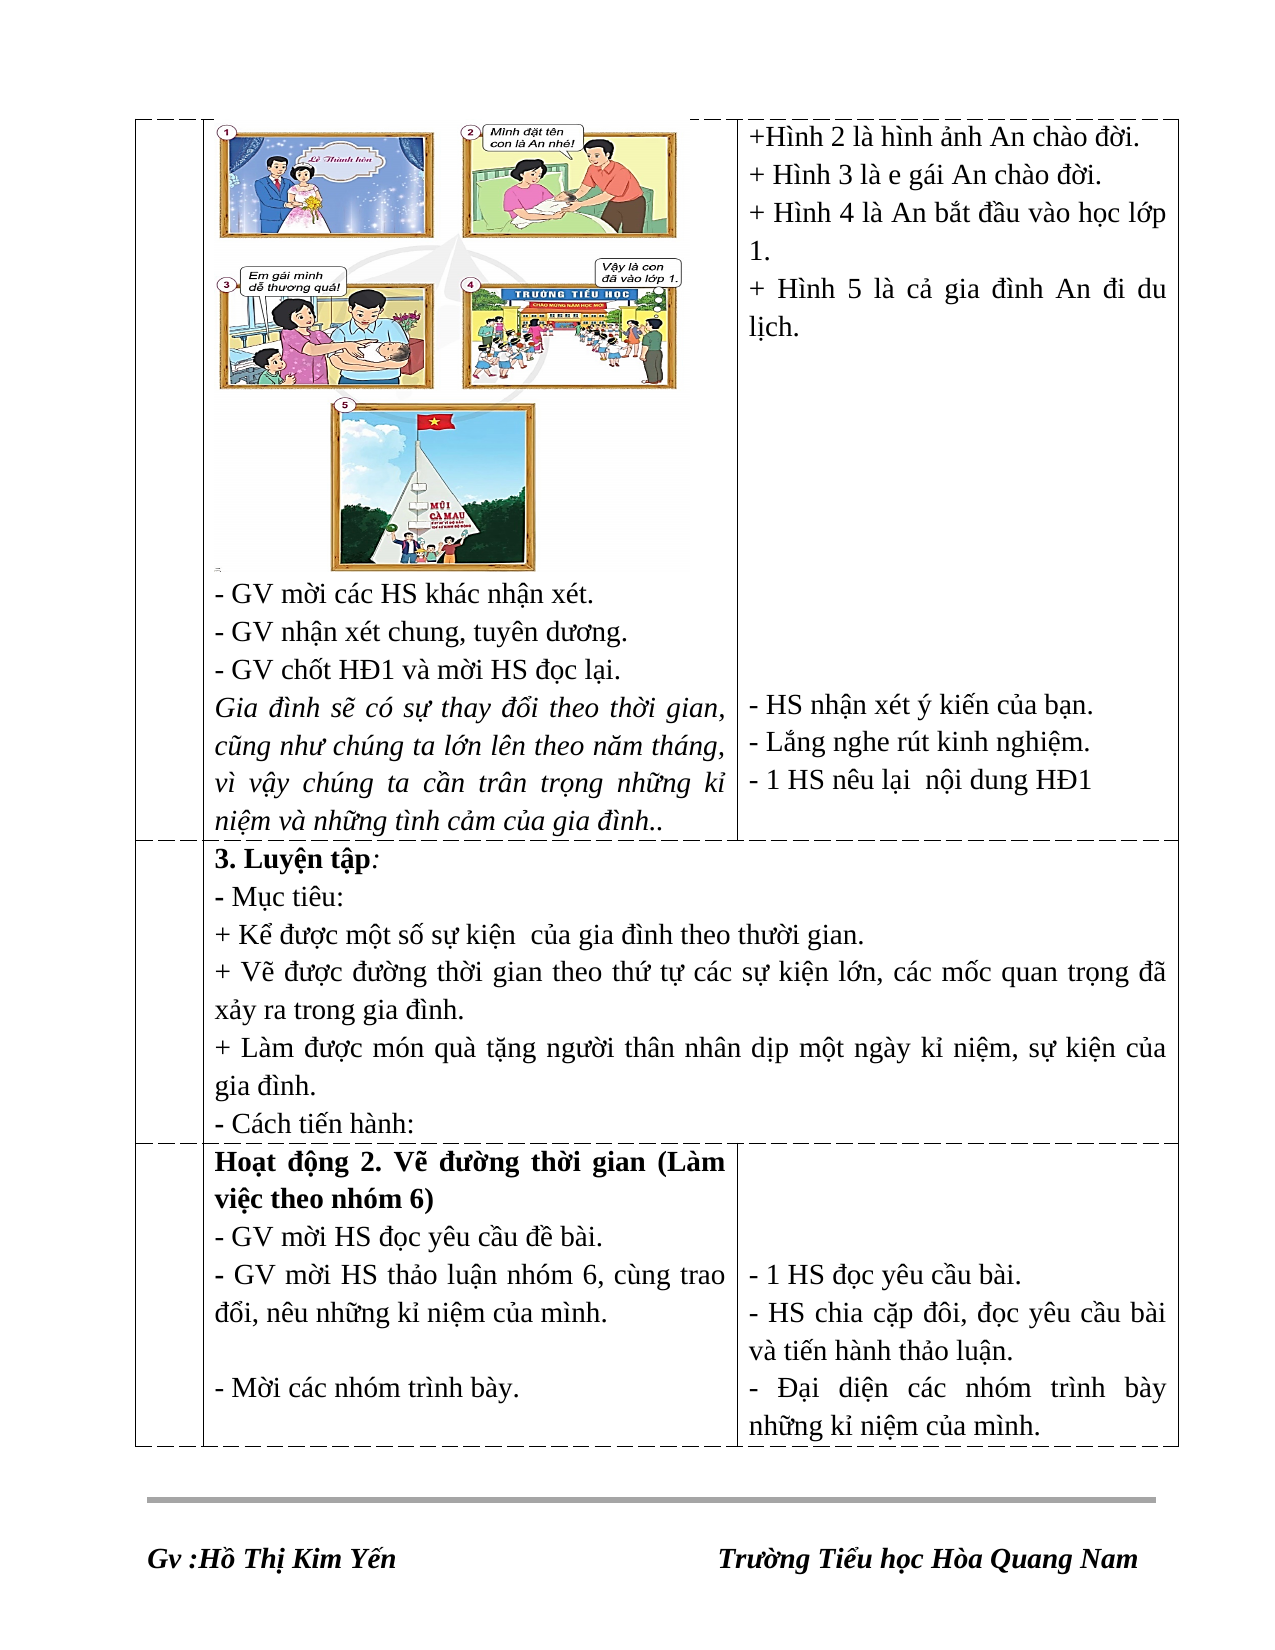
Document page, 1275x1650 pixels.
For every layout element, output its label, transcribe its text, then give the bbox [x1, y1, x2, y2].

picture [214, 119, 690, 572]
table_cell [136, 840, 203, 1143]
table_cell 3. Luyện tập: - Mục tiêu: + Kể được một số sự kiện của gia đình theo thười gian. + Vẽ được đường thời gian theo thứ tự các sự kiện lớn, các mốc quan trọng đã xảy ra trong gia đình. + Làm được món quà tặng người thân nhân dịp một ngày kỉ niệm, sự kiện của gia đình. - Cách tiến hành: [204, 840, 1178, 1143]
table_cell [204, 1143, 737, 1446]
table_cell [136, 119, 203, 840]
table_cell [204, 119, 737, 840]
table_cell [136, 1143, 203, 1446]
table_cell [738, 119, 1178, 840]
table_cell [738, 1143, 1178, 1446]
